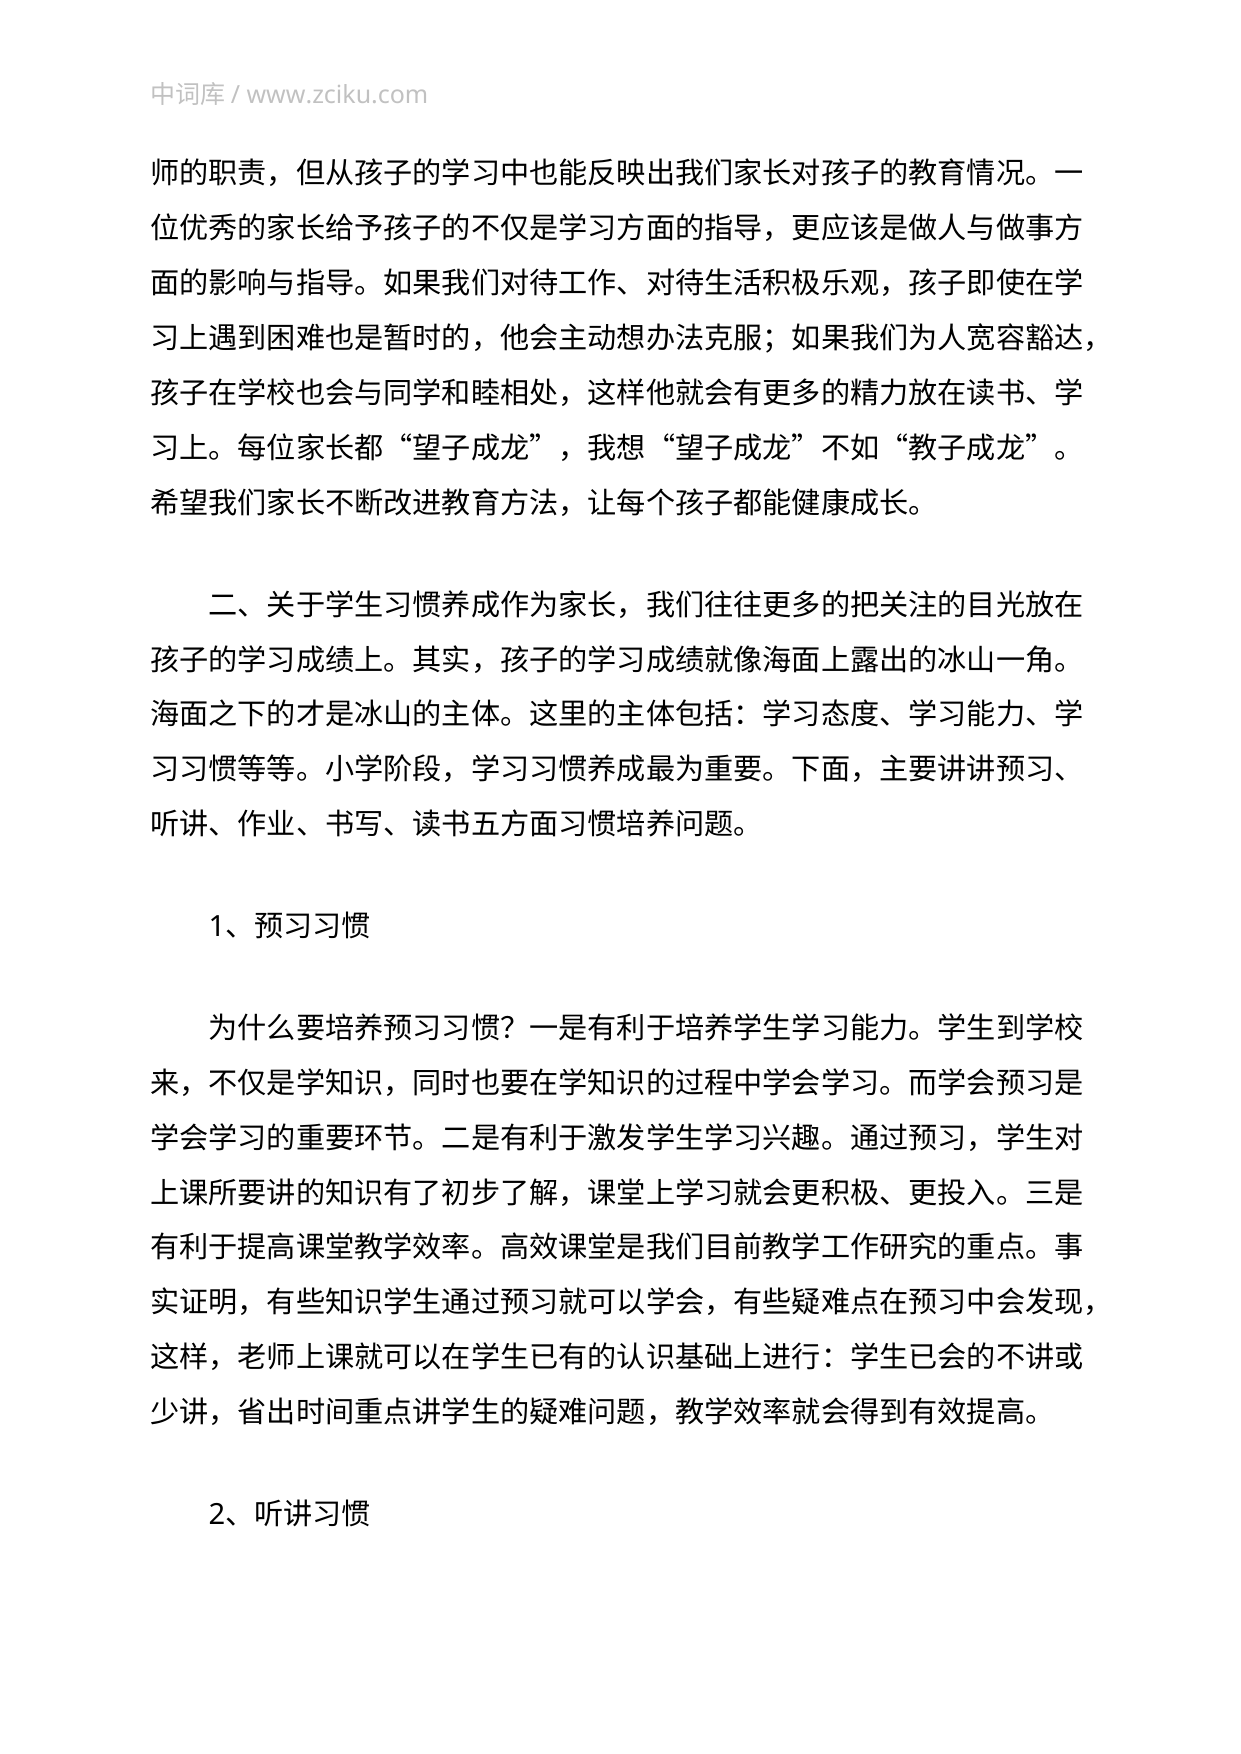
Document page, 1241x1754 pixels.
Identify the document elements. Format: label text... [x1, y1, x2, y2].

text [150, 150, 1090, 522]
text 1、预习习惯 [150, 902, 1090, 945]
text 为什么要培养预习习惯？一是有利于培养学生学习能力。学生到学校来，不仅是学知识，同时也要在学知识的过程中学会学习。而学会预习是学会学习的重要环节。二是有利于激发学生学习兴趣。通过预习，学生对上课所要讲的知识有了初步了解，课堂上学习就会更积极、更投入。三是有利于提高课堂教学效率。高效课堂是我们目前教学工作研究的重点。事实证明，有些知识学生通过预习就可以学会，有些疑难点在预习中会发现，这样，老师上课就可以在学生已有的认识基础上进行：学生已会的不讲或少讲，省出时间重点讲学生的疑难问题，教学效率就会得到有效提高。 [150, 1004, 1090, 1431]
text 二、关于学生习惯养成作为家长，我们往往更多的把关注的目光放在孩子的学习成绩上。其实，孩子的学习成绩就像海面上露出的冰山一角。海面之下的才是冰山的主体。这里的主体包括：学习态度、学习能力、学习习惯等等。小学阶段，学习习惯养成最为重要。下面，主要讲讲预习、听讲、作业、书写、读书五方面习惯培养问题。 [150, 581, 1090, 843]
text 2、听讲习惯 [150, 1491, 1090, 1533]
